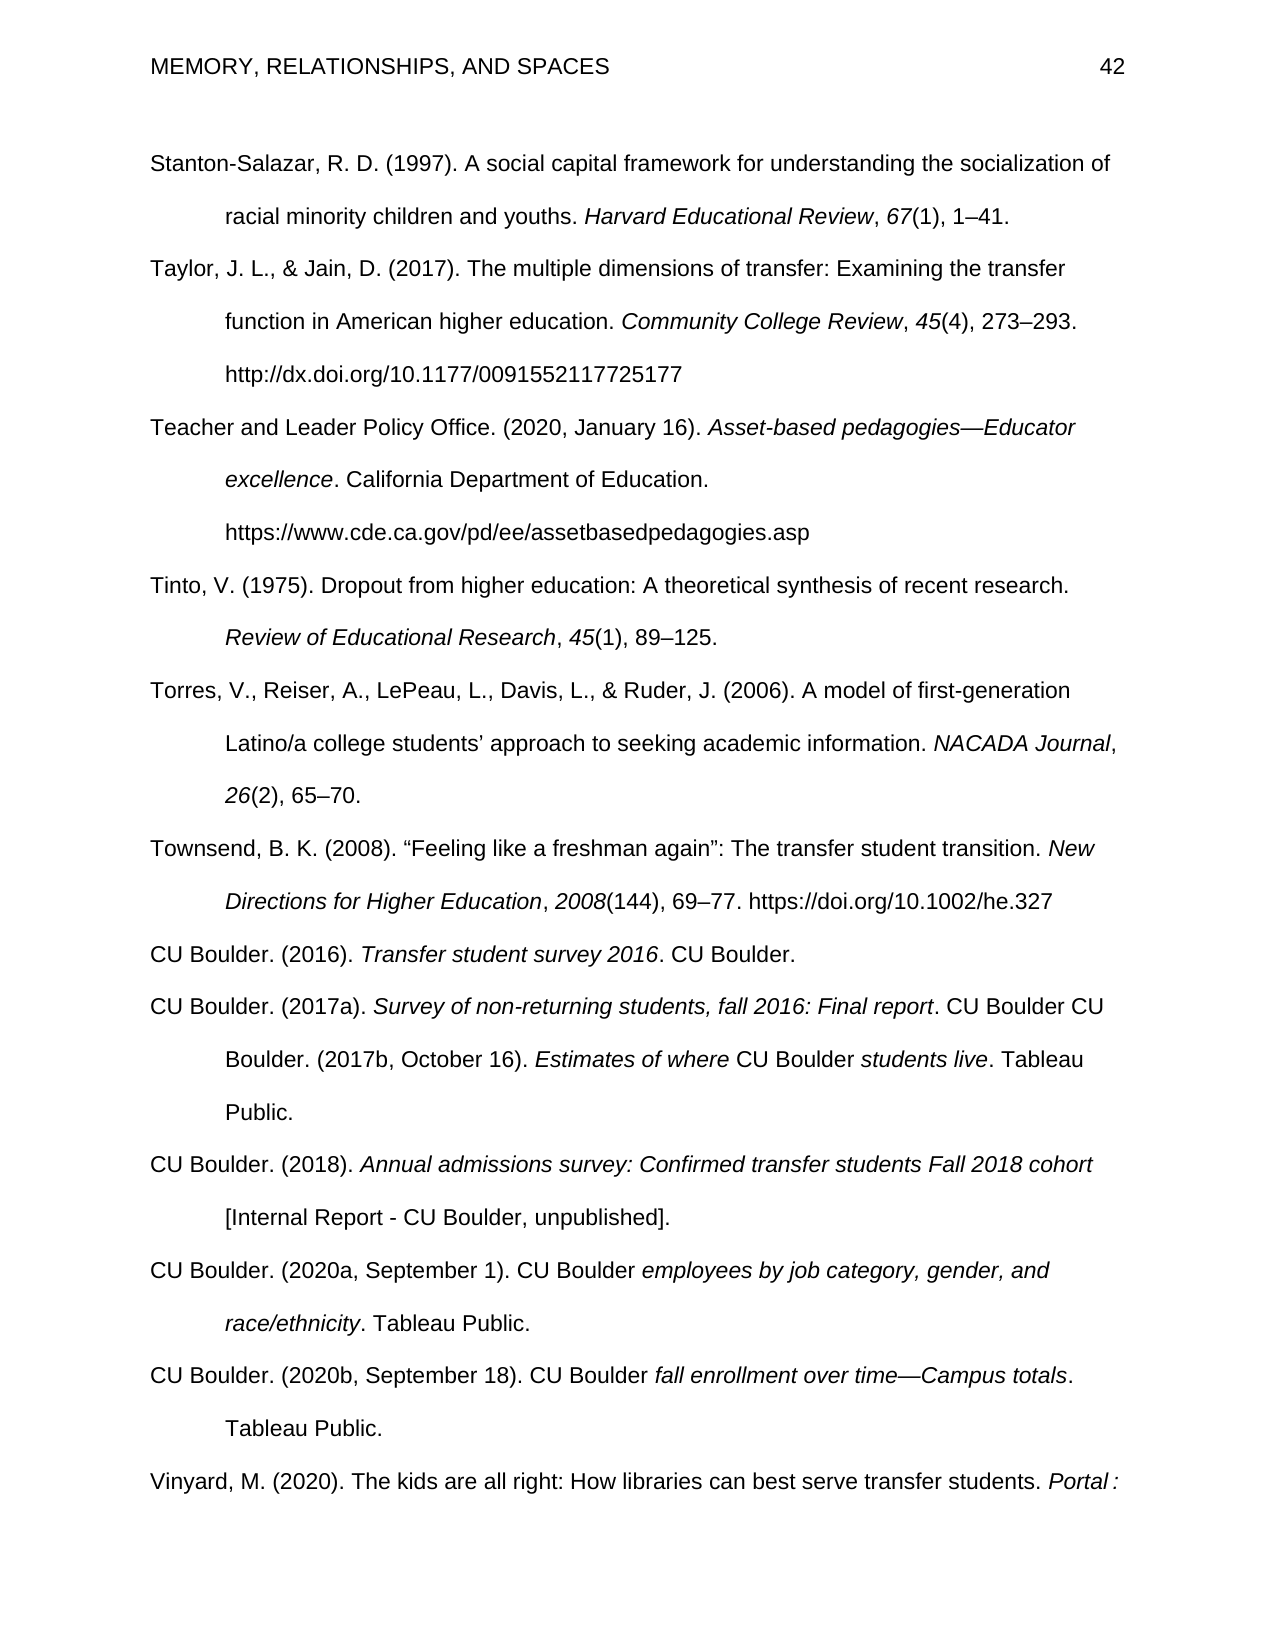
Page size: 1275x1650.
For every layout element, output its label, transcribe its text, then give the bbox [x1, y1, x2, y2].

text Stanton-Salazar, R. D. (1997). A social capital framework for understanding the socialization of racial minority children and youths. Harvard Educational Review, 67(1), 1–41. [150, 150, 1125, 229]
text CU Boulder. (2017a). Survey of non-returning students, fall 2016: Final report. CU Boulder CU Boulder. (2017b, October 16). Estimates of where CU Boulder students live. Tableau Public. [150, 993, 1125, 1125]
text Teacher and Leader Policy Office. (2020, January 16). Asset-based pedagogies—Educator excellence. California Department of Education. https://www.cde.ca.gov/pd/ee/assetbasedpedagogies.asp [150, 413, 1125, 545]
text Torres, V., Reiser, A., LePeau, L., Davis, L., & Ruder, J. (2006). A model of first-generation Latino/a college students’ approach to seeking academic information. NACADA Journal, 26(2), 65–70. [150, 677, 1125, 809]
text Tinto, V. (1975). Dropout from higher education: A theoretical synthesis of recent research. Review of Educational Research, 45(1), 89–125. [150, 572, 1125, 651]
text CU Boulder. (2020b, September 18). CU Boulder fall enrollment over time—Campus totals. Tableau Public. [150, 1362, 1125, 1441]
text CU Boulder. (2020a, September 1). CU Boulder employees by job category, gender, and race/ethnicity. Tableau Public. [150, 1257, 1125, 1336]
text CU Boulder. (2016). Transfer student survey 2016. CU Boulder. [150, 941, 1125, 967]
text Townsend, B. K. (2008). “Feeling like a freshman again”: The transfer student transition. New Directions for Higher Education, 2008(144), 69–77. https://doi.org/10.1002/he.327 [150, 835, 1125, 914]
text CU Boulder. (2018). Annual admissions survey: Confirmed transfer students Fall 2018 cohort [Internal Report - CU Boulder, unpublished]. [150, 1151, 1125, 1231]
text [150, 1468, 1125, 1494]
text Taylor, J. L., & Jain, D. (2017). The multiple dimensions of transfer: Examining the transfer function in American higher education. Community College Review, 45(4), 273–293. http://dx.doi.org/10.1177/0091552117725177 [150, 255, 1125, 387]
